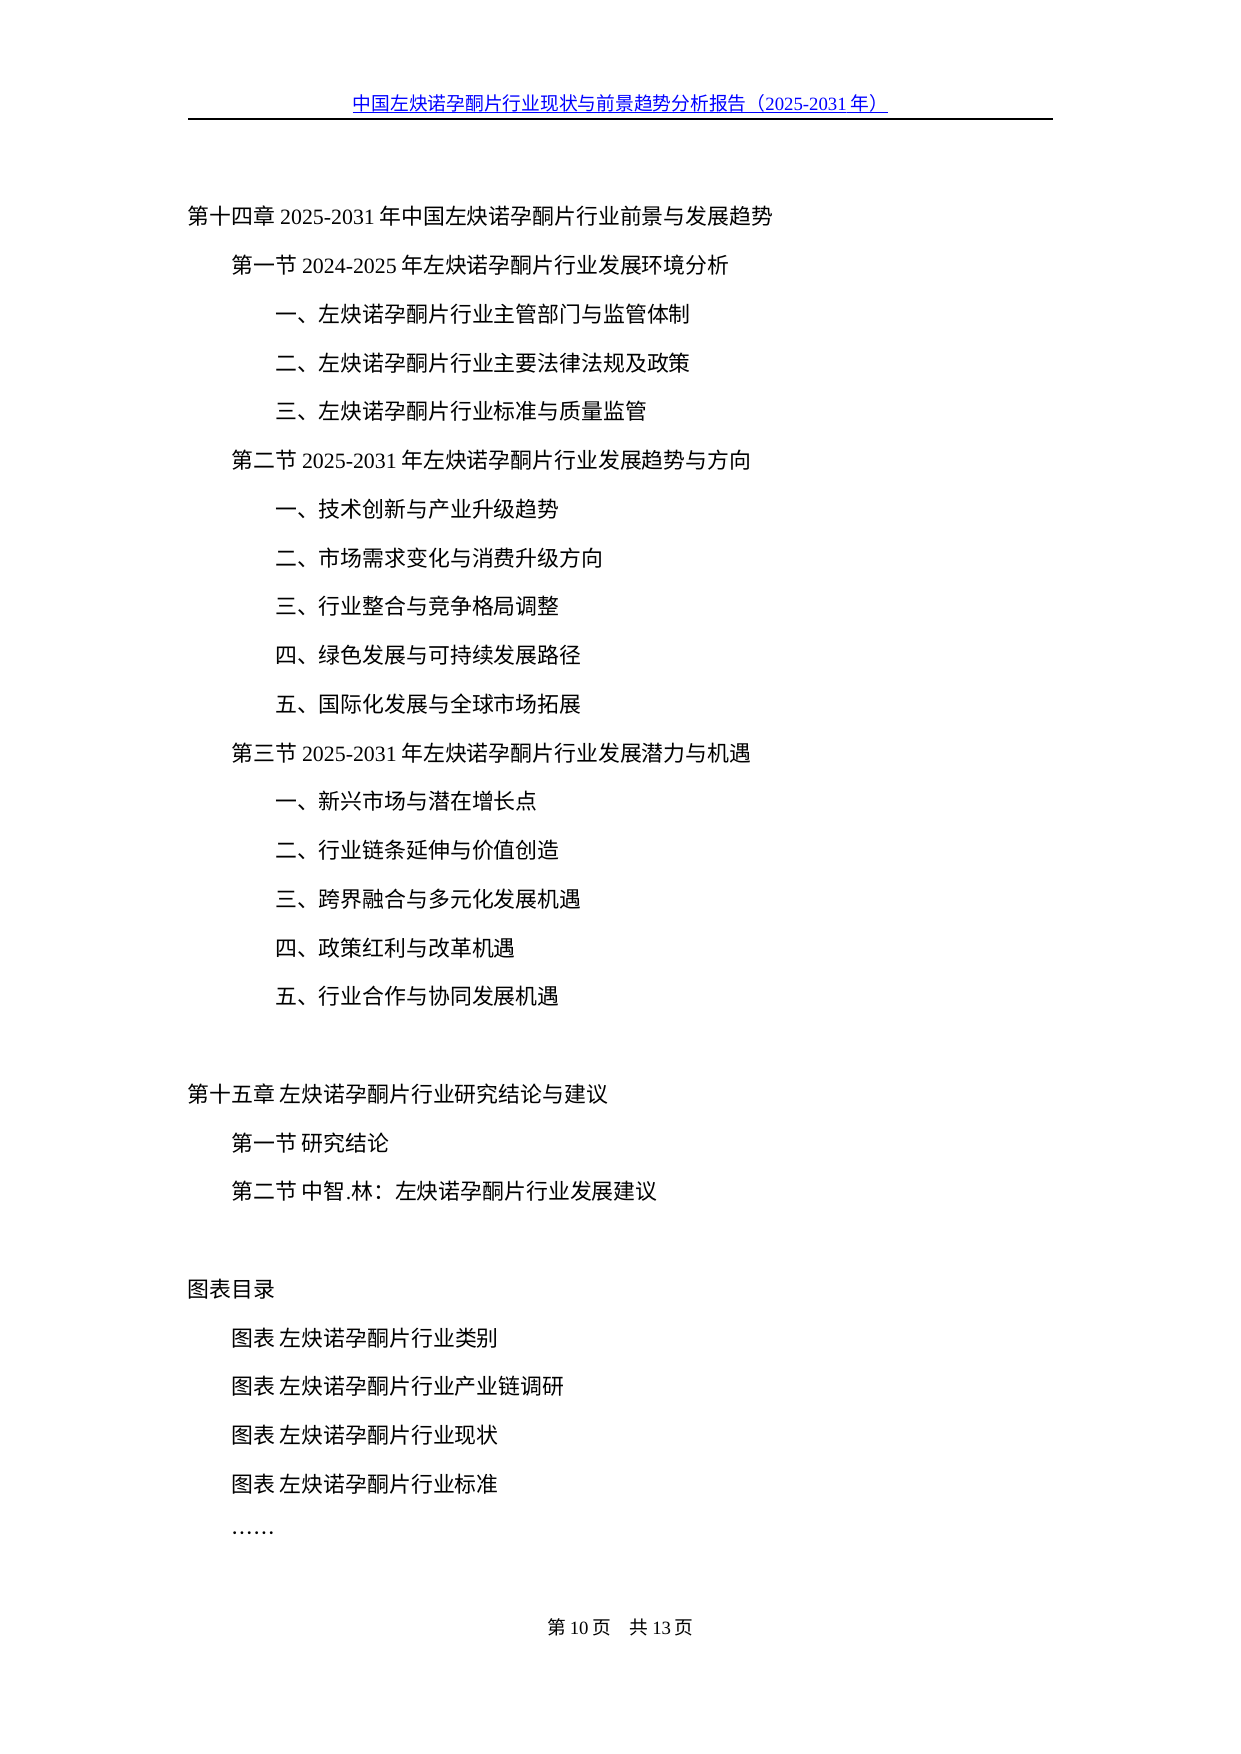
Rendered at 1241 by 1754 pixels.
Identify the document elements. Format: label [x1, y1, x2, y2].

text [187, 150, 1053, 1548]
